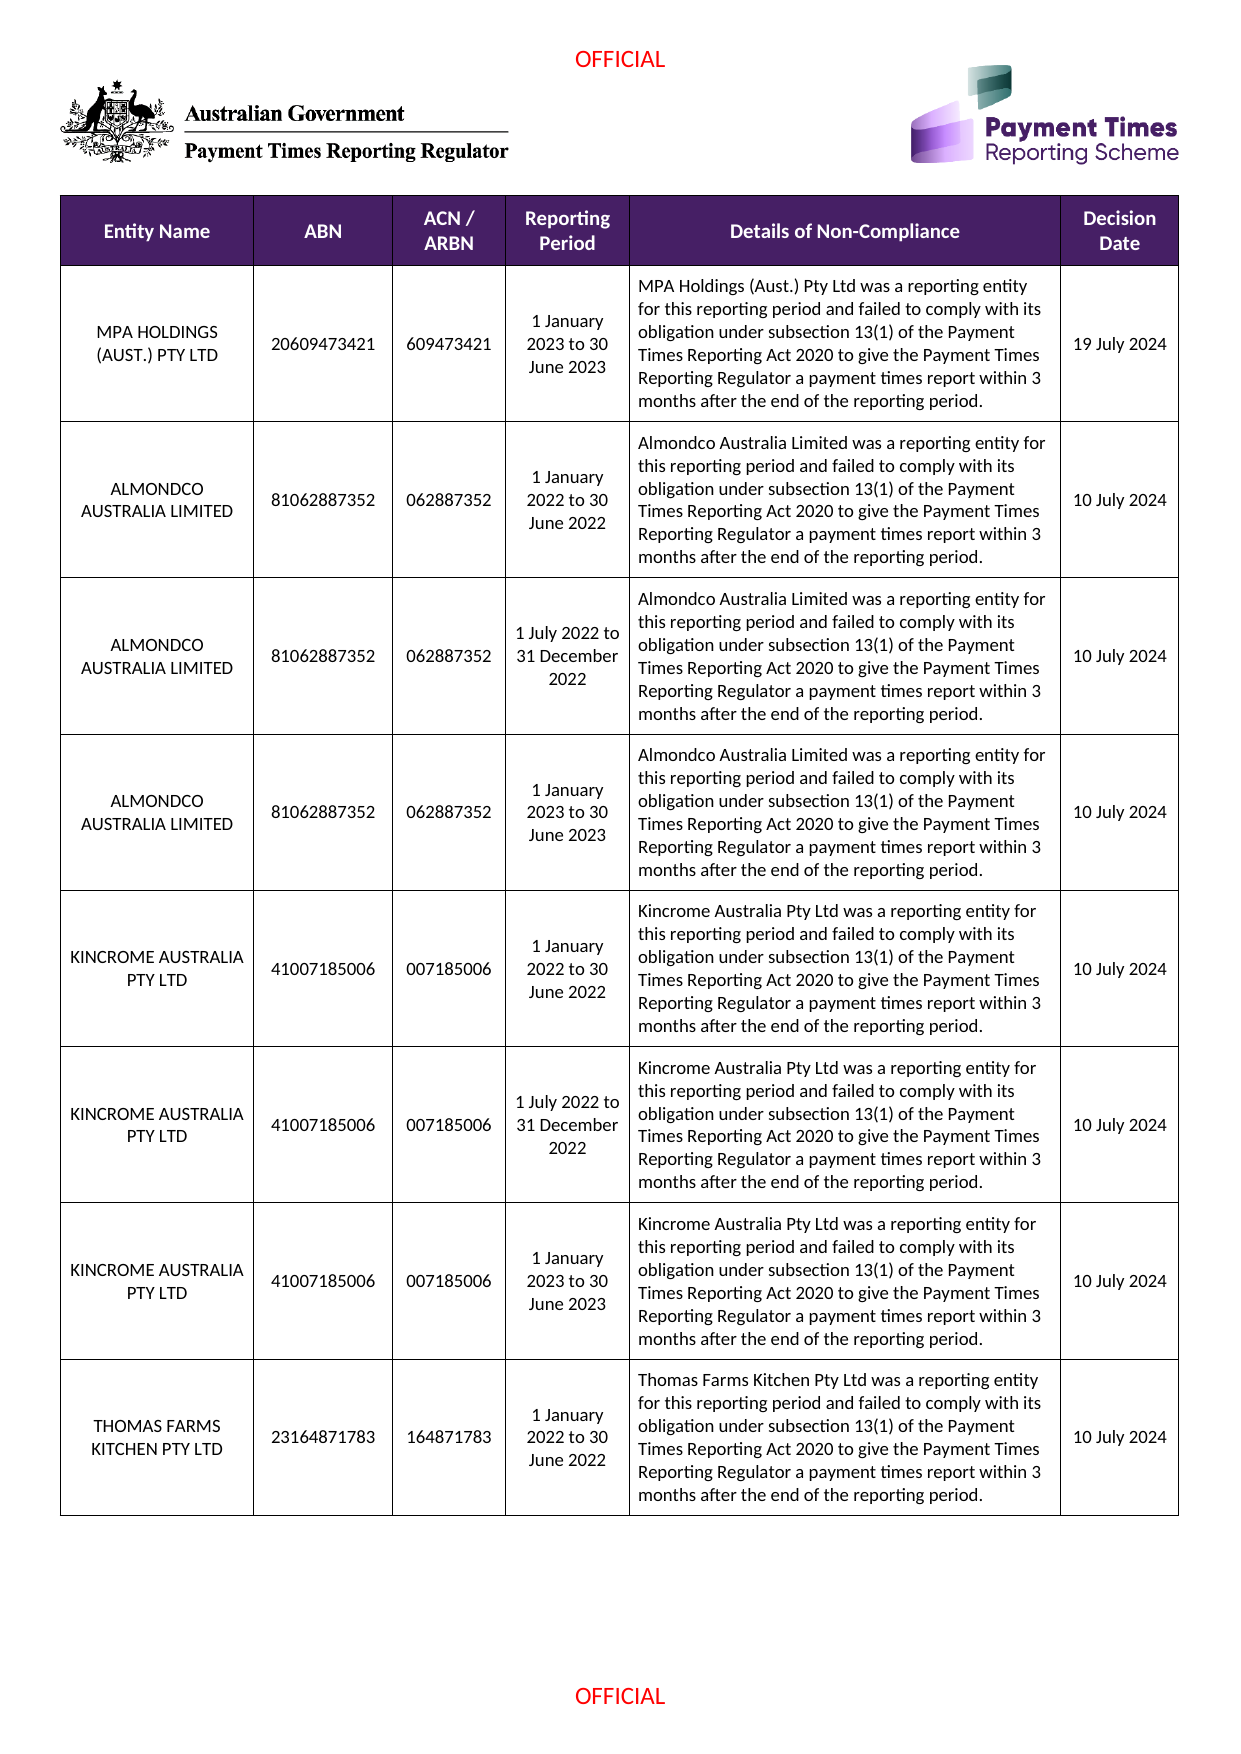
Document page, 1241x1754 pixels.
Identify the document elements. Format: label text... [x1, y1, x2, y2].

table_header Details of Non-Compliance [630, 196, 1060, 265]
table_cell 10 July 2024 [1061, 578, 1178, 733]
table_cell KINCROME AUSTRALIA PTY LTD [61, 1047, 253, 1202]
table_cell 062887352 [393, 578, 505, 733]
table_cell 1 January 2022 to 30 June 2022 [506, 891, 629, 1046]
table_cell 10 July 2024 [1061, 1203, 1178, 1358]
picture [59, 77, 514, 165]
table_cell 81062887352 [254, 735, 392, 890]
table_cell 41007185006 [254, 891, 392, 1046]
table_cell 609473421 [393, 266, 505, 421]
table_cell 23164871783 [254, 1360, 392, 1515]
table_cell 10 July 2024 [1061, 1047, 1178, 1202]
table_cell 10 July 2024 [1061, 1360, 1178, 1515]
table_cell Almondco Australia Limited was a reporting entity for this reporting period and failed to comply with its obligation under subsection 13(1) of the Payment Times Reporting Act 2020 to give the Payment Times Reporting Regulator a payment times report within 3 months after the end of the reporting period. [630, 578, 1060, 733]
table_cell Kincrome Australia Pty Ltd was a reporting entity for this reporting period and failed to comply with its obligation under subsection 13(1) of the Payment Times Reporting Act 2020 to give the Payment Times Reporting Regulator a payment times report within 3 months after the end of the reporting period. [630, 1047, 1060, 1202]
table_cell 20609473421 [254, 266, 392, 421]
table_cell Almondco Australia Limited was a reporting entity for this reporting period and failed to comply with its obligation under subsection 13(1) of the Payment Times Reporting Act 2020 to give the Payment Times Reporting Regulator a payment times report within 3 months after the end of the reporting period. [630, 422, 1060, 577]
table_cell 1 July 2022 to 31 December 2022 [506, 1047, 629, 1202]
table_cell KINCROME AUSTRALIA PTY LTD [61, 1203, 253, 1358]
table_cell 1 January 2023 to 30 June 2023 [506, 1203, 629, 1358]
table_header Reporting Period [506, 196, 629, 265]
table_cell 164871783 [393, 1360, 505, 1515]
table_cell 007185006 [393, 1203, 505, 1358]
table_cell ALMONDCO AUSTRALIA LIMITED [61, 735, 253, 890]
table_header Decision Date [1061, 196, 1178, 265]
table_cell 41007185006 [254, 1203, 392, 1358]
table_cell 1 July 2022 to 31 December 2022 [506, 578, 629, 733]
table_cell ALMONDCO AUSTRALIA LIMITED [61, 422, 253, 577]
table_cell 1 January 2022 to 30 June 2022 [506, 1360, 629, 1515]
table_cell 81062887352 [254, 422, 392, 577]
table_cell 062887352 [393, 735, 505, 890]
table_cell Almondco Australia Limited was a reporting entity for this reporting period and failed to comply with its obligation under subsection 13(1) of the Payment Times Reporting Act 2020 to give the Payment Times Reporting Regulator a payment times report within 3 months after the end of the reporting period. [630, 735, 1060, 890]
picture [909, 63, 1181, 165]
table_cell Kincrome Australia Pty Ltd was a reporting entity for this reporting period and failed to comply with its obligation under subsection 13(1) of the Payment Times Reporting Act 2020 to give the Payment Times Reporting Regulator a payment times report within 3 months after the end of the reporting period. [630, 891, 1060, 1046]
table_cell 062887352 [393, 422, 505, 577]
table_cell MPA HOLDINGS (AUST.) PTY LTD [61, 266, 253, 421]
table_cell 41007185006 [254, 1047, 392, 1202]
table_cell 10 July 2024 [1061, 891, 1178, 1046]
table_cell 81062887352 [254, 578, 392, 733]
table_cell 007185006 [393, 1047, 505, 1202]
table_cell THOMAS FARMS KITCHEN PTY LTD [61, 1360, 253, 1515]
table_cell 1 January 2023 to 30 June 2023 [506, 735, 629, 890]
table_header Entity Name [61, 196, 253, 265]
table_cell 10 July 2024 [1061, 422, 1178, 577]
table_cell 10 July 2024 [1061, 735, 1178, 890]
table_cell 007185006 [393, 891, 505, 1046]
table_header ABN [254, 196, 392, 265]
table_cell KINCROME AUSTRALIA PTY LTD [61, 891, 253, 1046]
table_cell ALMONDCO AUSTRALIA LIMITED [61, 578, 253, 733]
table_cell 1 January 2022 to 30 June 2022 [506, 422, 629, 577]
table_cell Kincrome Australia Pty Ltd was a reporting entity for this reporting period and failed to comply with its obligation under subsection 13(1) of the Payment Times Reporting Act 2020 to give the Payment Times Reporting Regulator a payment times report within 3 months after the end of the reporting period. [630, 1203, 1060, 1358]
table_header ACN / ARBN [393, 196, 505, 265]
table_cell 19 July 2024 [1061, 266, 1178, 421]
table_cell 1 January 2023 to 30 June 2023 [506, 266, 629, 421]
